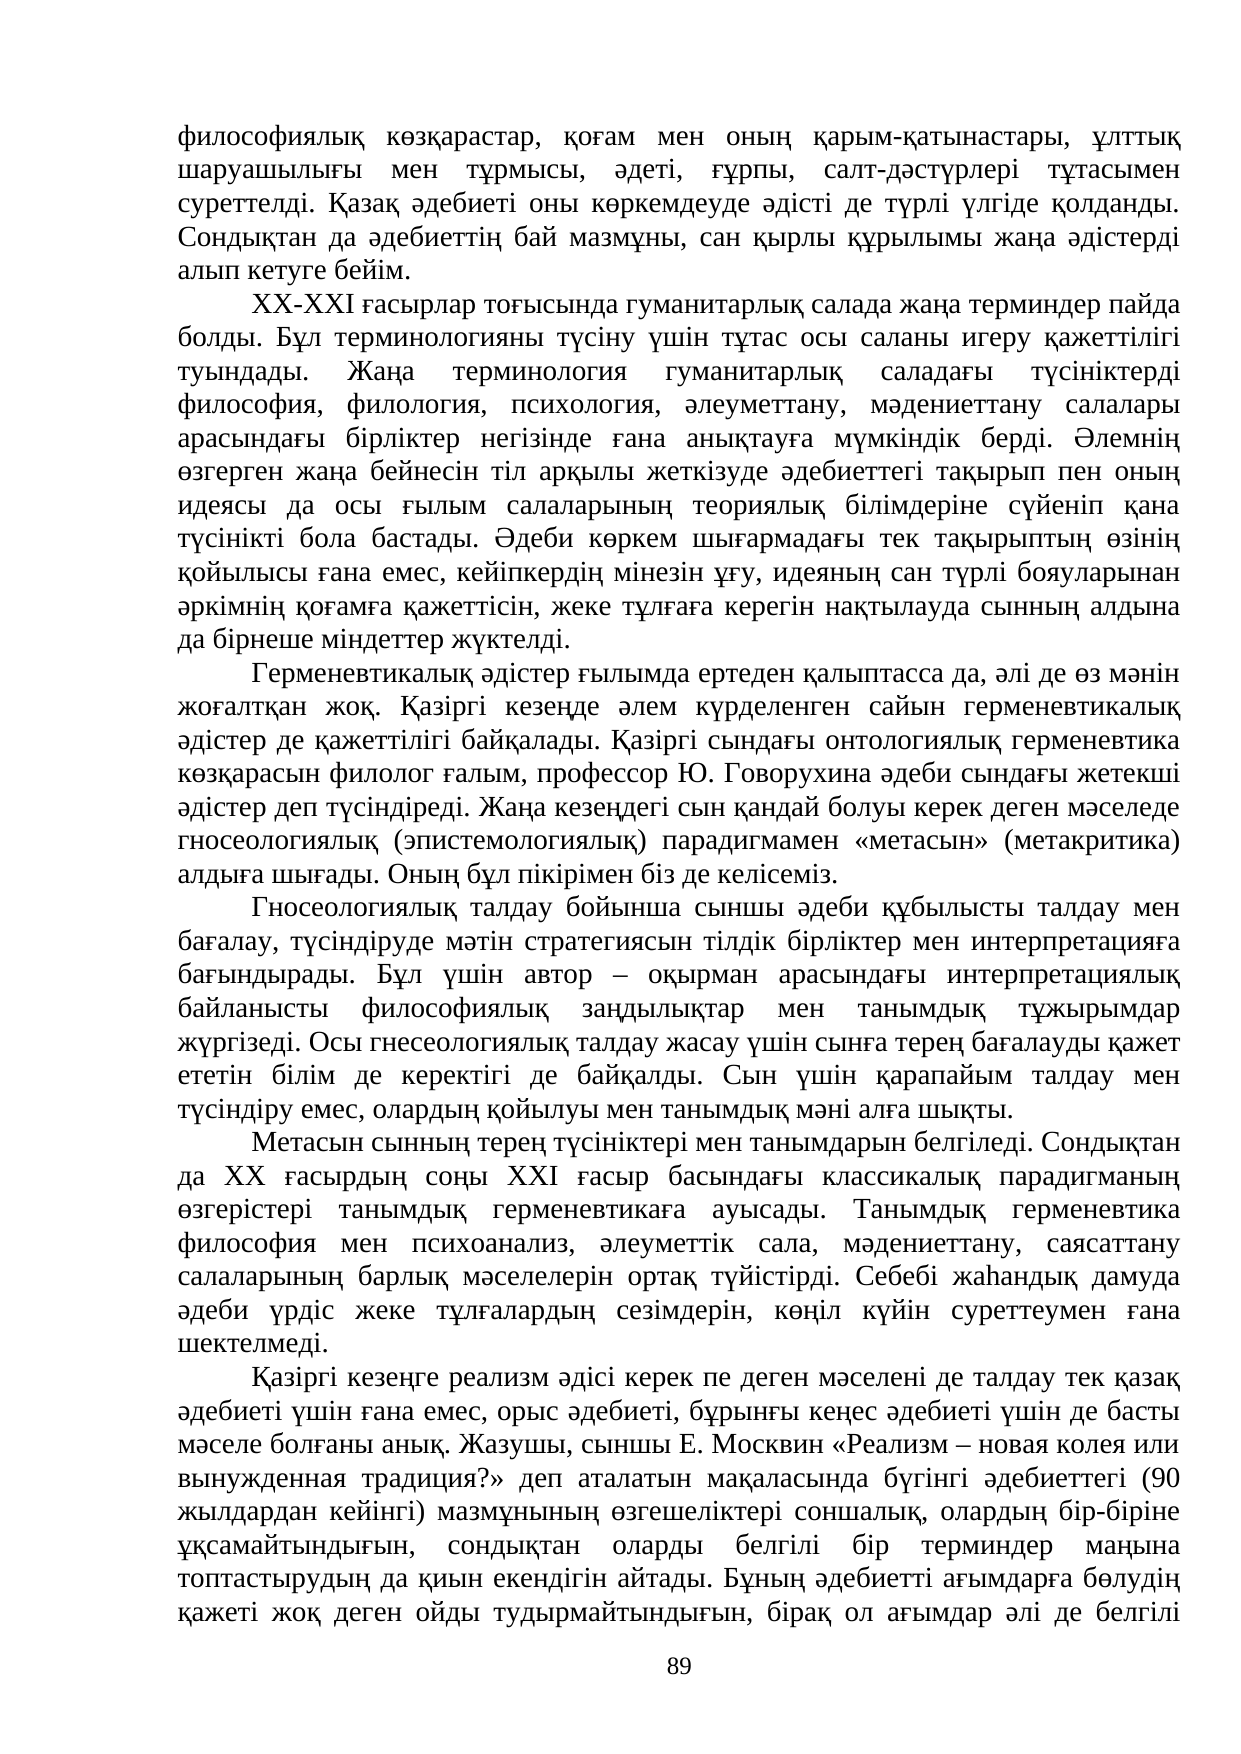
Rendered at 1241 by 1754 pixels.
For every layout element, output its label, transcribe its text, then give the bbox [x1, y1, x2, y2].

text Герменевтикалық әдістер ғылымда ертеден қалыптасса да, әлі де өз мәнін жоғалтқан жоқ. Қазіргі кезеңде әлем күрделенген сайын герменевтикалық әдістер де қажеттілігі байқалады. Қазіргі сындағы онтологиялық герменевтика көзқарасын филолог ғалым, профессор Ю. Говорухина әдеби сындағы жетекші әдістер деп түсіндіреді. Жаңа кезеңдегі сын қандай болуы керек деген мәселеде гносеологиялық (эпистемологиялық) парадигмамен «метасын» (метакритика) алдыға шығады. Оның бұл пікірімен біз де келісеміз. [177, 655, 1181, 889]
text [177, 1359, 1181, 1627]
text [177, 118, 1181, 286]
text Метасын сынның терең түсініктері мен танымдарын белгіледі. Сондықтан да XX ғасырдың соңы ХXI ғасыр басындағы классикалық парадигманың өзгерістері танымдық герменевтикаға ауысады. Танымдық герменевтика философия мен психоанализ, әлеуметтік сала, мәдениеттану, саясаттану салаларының барлық мәселелерін ортақ түйістірді. Себебі жаһандық дамуда әдеби үрдіс жеке тұлғалардың сезімдерін, көңіл күйін суреттеумен ғана шектелмеді. [177, 1124, 1181, 1359]
text Гносеологиялық талдау бойынша сыншы әдеби құбылысты талдау мен бағалау, түсіндіруде мәтін стратегиясын тілдік бірліктер мен интерпретацияға бағындырады. Бұл үшін автор – оқырман арасындағы интерпретациялық байланысты философиялық заңдылықтар мен танымдық тұжырымдар жүргізеді. Осы гнесеологиялық талдау жасау үшін сынға терең бағалауды қажет ететін білім де керектігі де байқалды. Сын үшін қарапайым талдау мен түсіндіру емес, олардың қойылуы мен танымдық мәні алға шықты. [177, 889, 1181, 1124]
text ХХ-ХХІ ғасырлар тоғысында гуманитарлық салада жаңа терминдер пайда болды. Бұл терминологияны түсіну үшін тұтас осы саланы игеру қажеттілігі туындады. Жаңа терминология гуманитарлық саладағы түсініктерді философия, филология, психология, әлеуметтану, мәдениеттану салалары арасындағы бірліктер негізінде ғана анықтауға мүмкіндік берді. Әлемнің өзгерген жаңа бейнесін тіл арқылы жеткізуде әдебиеттегі тақырып пен оның идеясы да осы ғылым салаларының теориялық білімдеріне сүйеніп қана түсінікті бола бастады. Әдеби көркем шығармадағы тек тақырыптың өзінің қойылысы ғана емес, кейіпкердің мінезін ұғу, идеяның сан түрлі бояуларынан әркімнің қоғамға қажеттісін, жеке тұлғаға керегін нақтылауда сынның алдына да бірнеше міндеттер жүктелді. [177, 286, 1181, 655]
